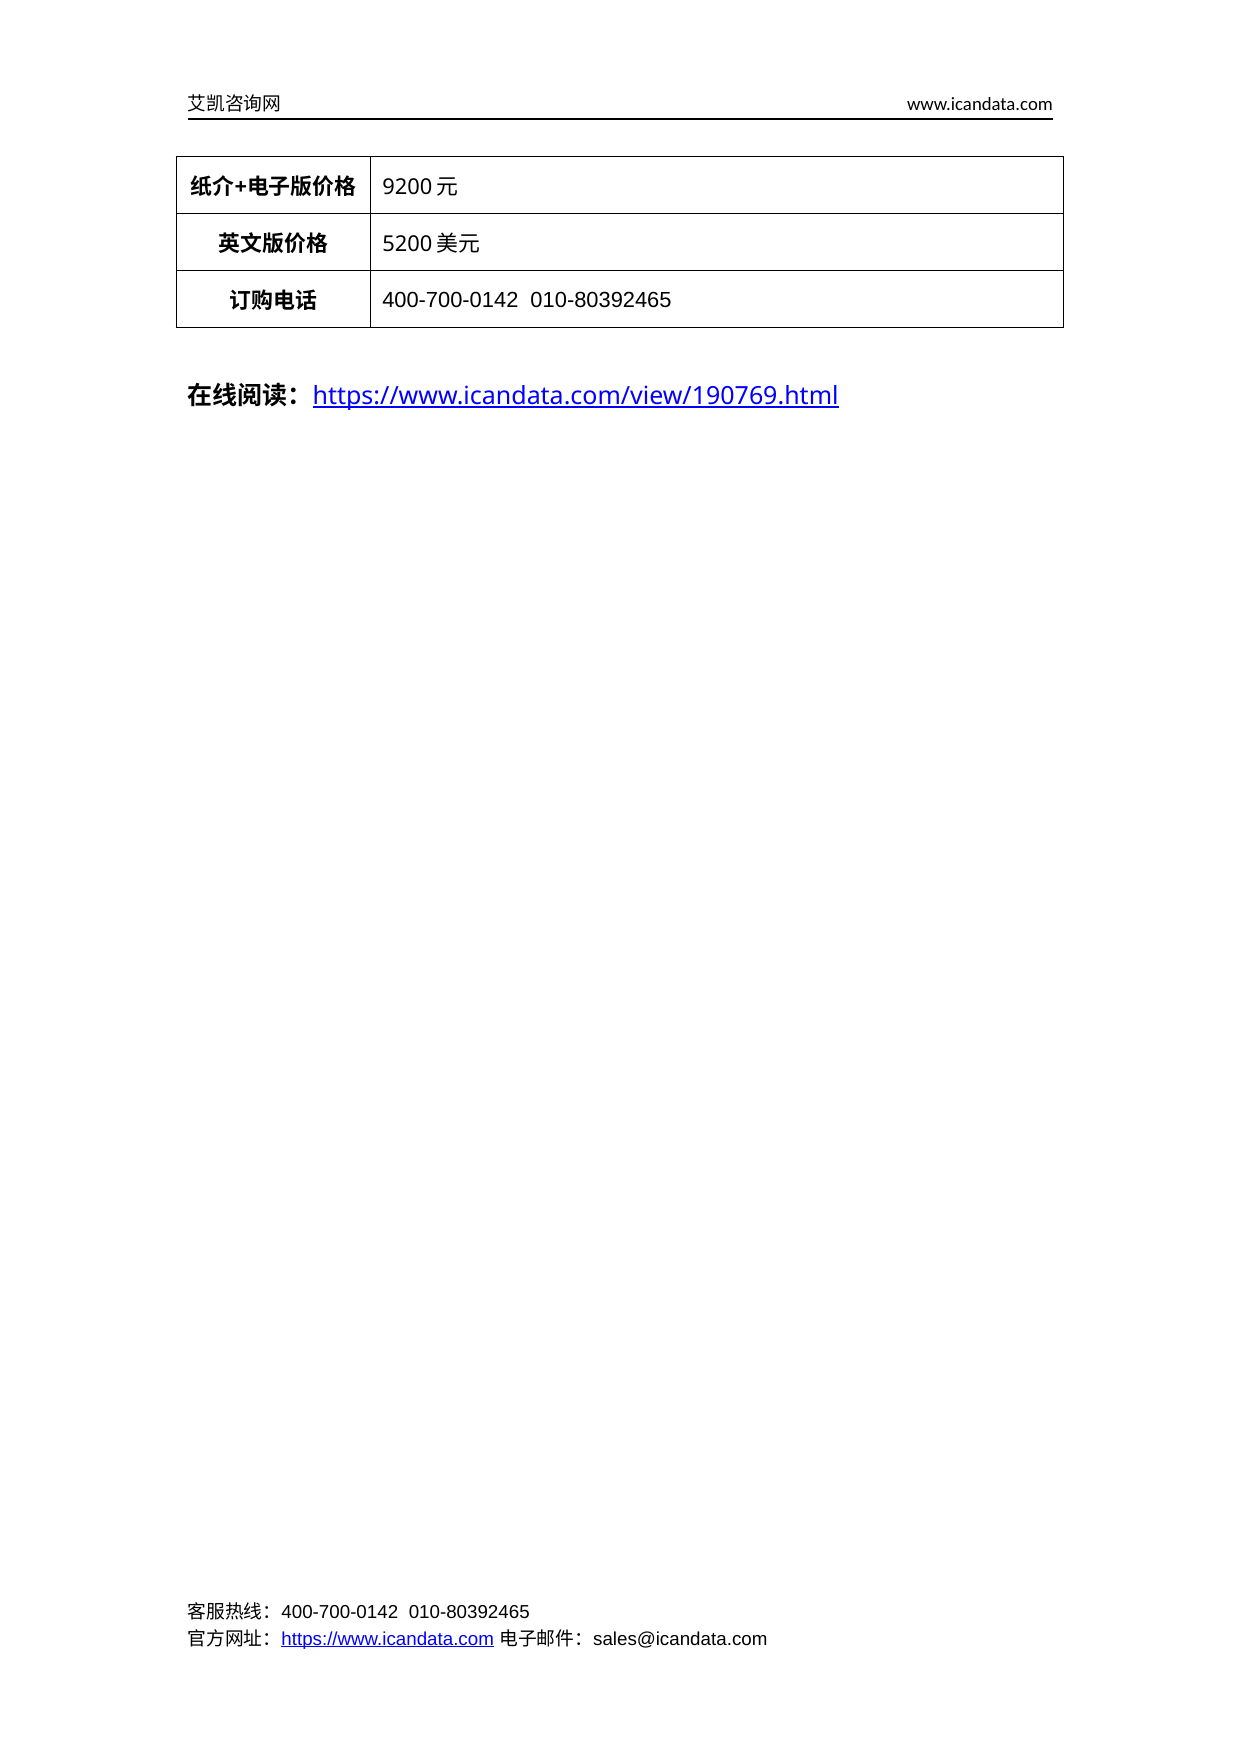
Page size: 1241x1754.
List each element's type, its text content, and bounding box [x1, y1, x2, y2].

table_cell 纸介+电子版价格 [177, 157, 370, 213]
table_cell 400-700-0142 010-80392465 [371, 271, 1063, 327]
table_cell 9200元 [371, 157, 1063, 213]
table_cell 订购电话 [177, 271, 370, 327]
text 在线阅读：https://www.icandata.com/view/190769.html [187, 361, 1053, 426]
table_cell 5200美元 [371, 214, 1063, 270]
table_cell 英文版价格 [177, 214, 370, 270]
